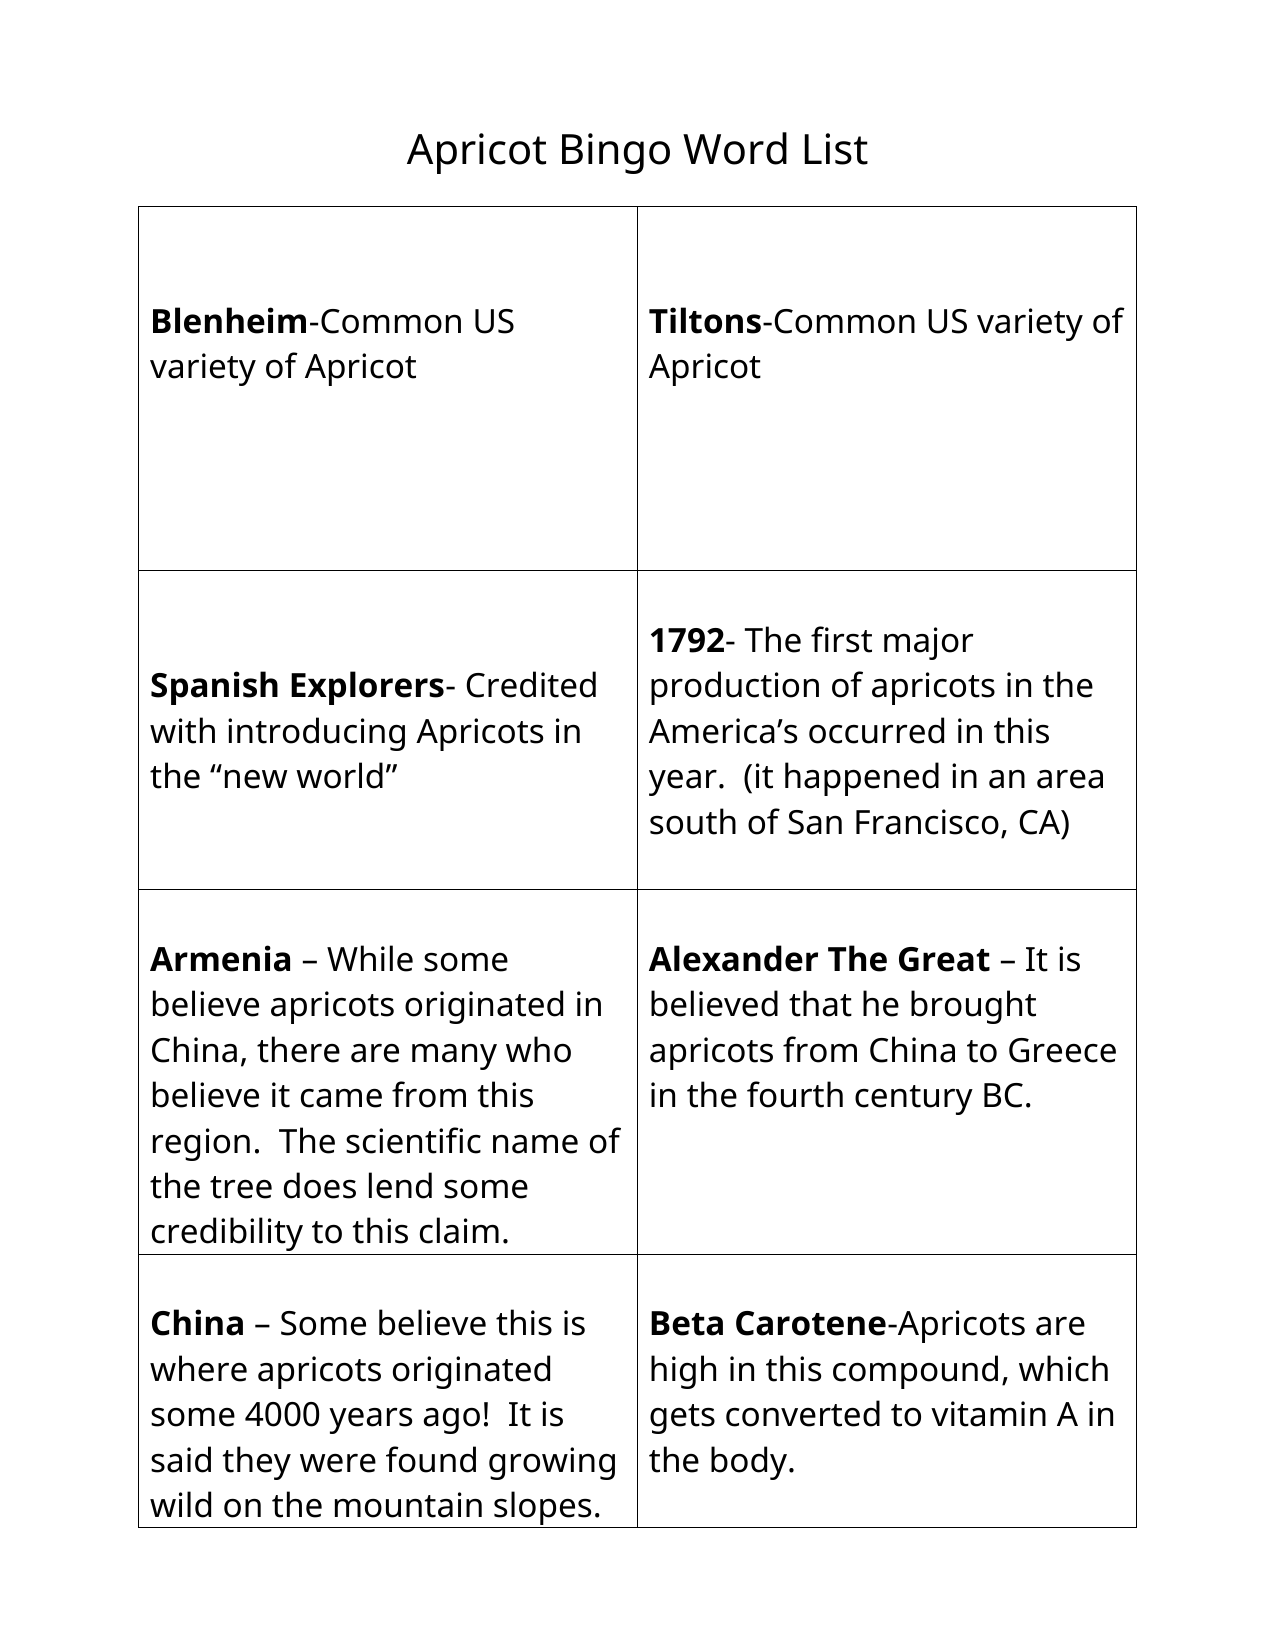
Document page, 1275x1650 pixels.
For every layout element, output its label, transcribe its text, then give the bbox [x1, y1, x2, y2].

table_cell 1792- The first major production of apricots in the America’s occurred in this year. (it happened in an area south of San Francisco, CA) [638, 571, 1136, 889]
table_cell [139, 1255, 637, 1527]
table_cell Armenia – While some believe apricots originated in China, there are many who believe it came from this region. The scientific name of the tree does lend some credibility to this claim. [139, 890, 637, 1254]
text Apricot Bingo Word List [150, 120, 1125, 177]
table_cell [638, 1255, 1136, 1527]
table_cell Alexander The Great – It is believed that he brought apricots from China to Greece in the fourth century BC. [638, 890, 1136, 1254]
table_cell Spanish Explorers- Credited with introducing Apricots in the “new world” [139, 571, 637, 889]
table_header Blenheim-Common US variety of Apricot [139, 207, 637, 570]
table_header Tiltons-Common US variety of Apricot [638, 207, 1136, 570]
